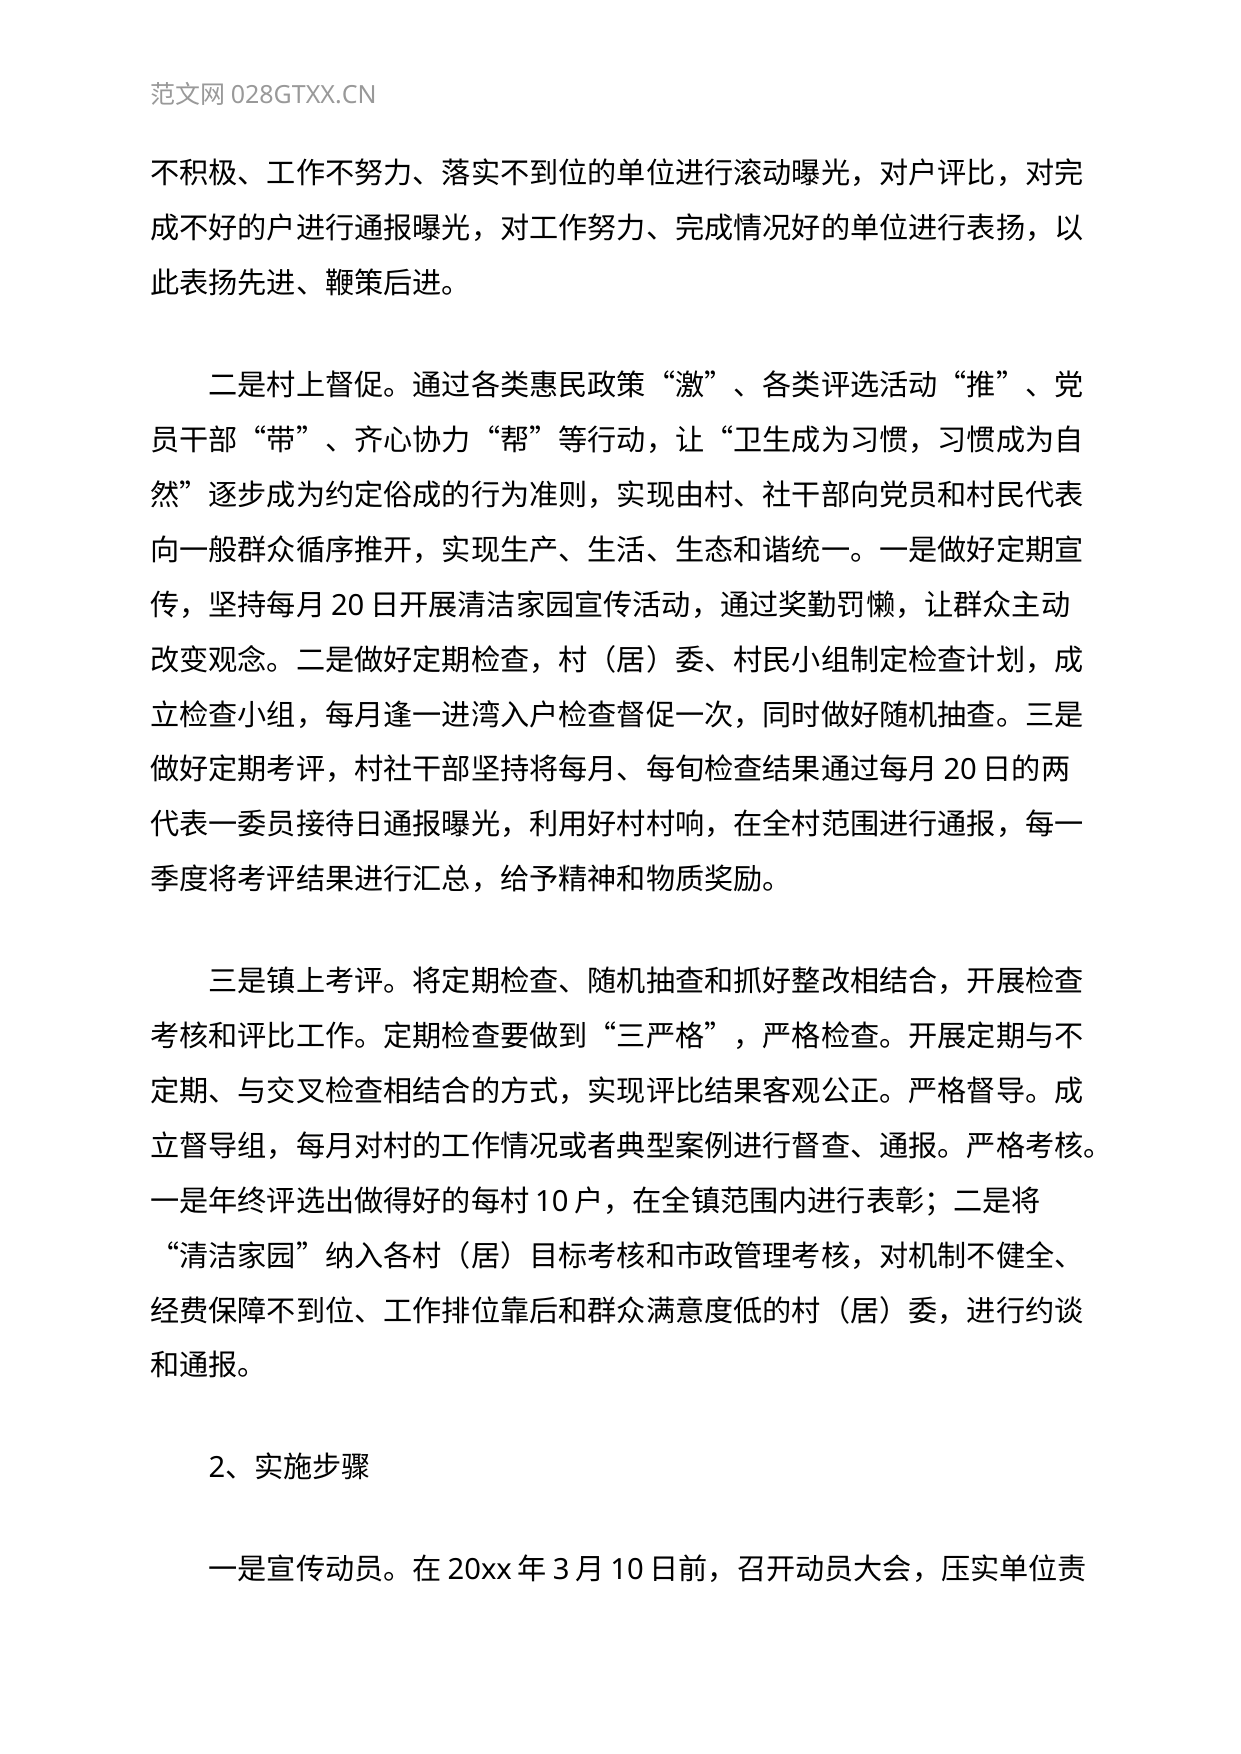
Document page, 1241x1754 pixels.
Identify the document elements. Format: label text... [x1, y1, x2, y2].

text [150, 1546, 1090, 1588]
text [150, 150, 1090, 302]
text 二是村上督促。通过各类惠民政策“激”、各类评选活动“推”、党员干部“带”、齐心协力“帮”等行动，让“卫生成为习惯，习惯成为自然”逐步成为约定俗成的行为准则，实现由村、社干部向党员和村民代表向一般群众循序推开，实现生产、生活、生态和谐统一。一是做好定期宣传，坚持每月20日开展清洁家园宣传活动，通过奖勤罚懒，让群众主动改变观念。二是做好定期检查，村（居）委、村民小组制定检查计划，成立检查小组，每月逢一进湾入户检查督促一次，同时做好随机抽查。三是做好定期考评，村社干部坚持将每月、每旬检查结果通过每月20日的两代表一委员接待日通报曝光，利用好村村响，在全村范围进行通报，每一季度将考评结果进行汇总，给予精神和物质奖励。 [150, 362, 1090, 898]
text 2、实施步骤 [150, 1444, 1090, 1486]
text 三是镇上考评。将定期检查、随机抽查和抓好整改相结合，开展检查考核和评比工作。定期检查要做到“三严格”，严格检查。开展定期与不定期、与交叉检查相结合的方式，实现评比结果客观公正。严格督导。成立督导组，每月对村的工作情况或者典型案例进行督查、通报。严格考核。一是年终评选出做得好的每村10户，在全镇范围内进行表彰；二是将“清洁家园”纳入各村（居）目标考核和市政管理考核，对机制不健全、经费保障不到位、工作排位靠后和群众满意度低的村（居）委，进行约谈和通报。 [150, 958, 1090, 1384]
